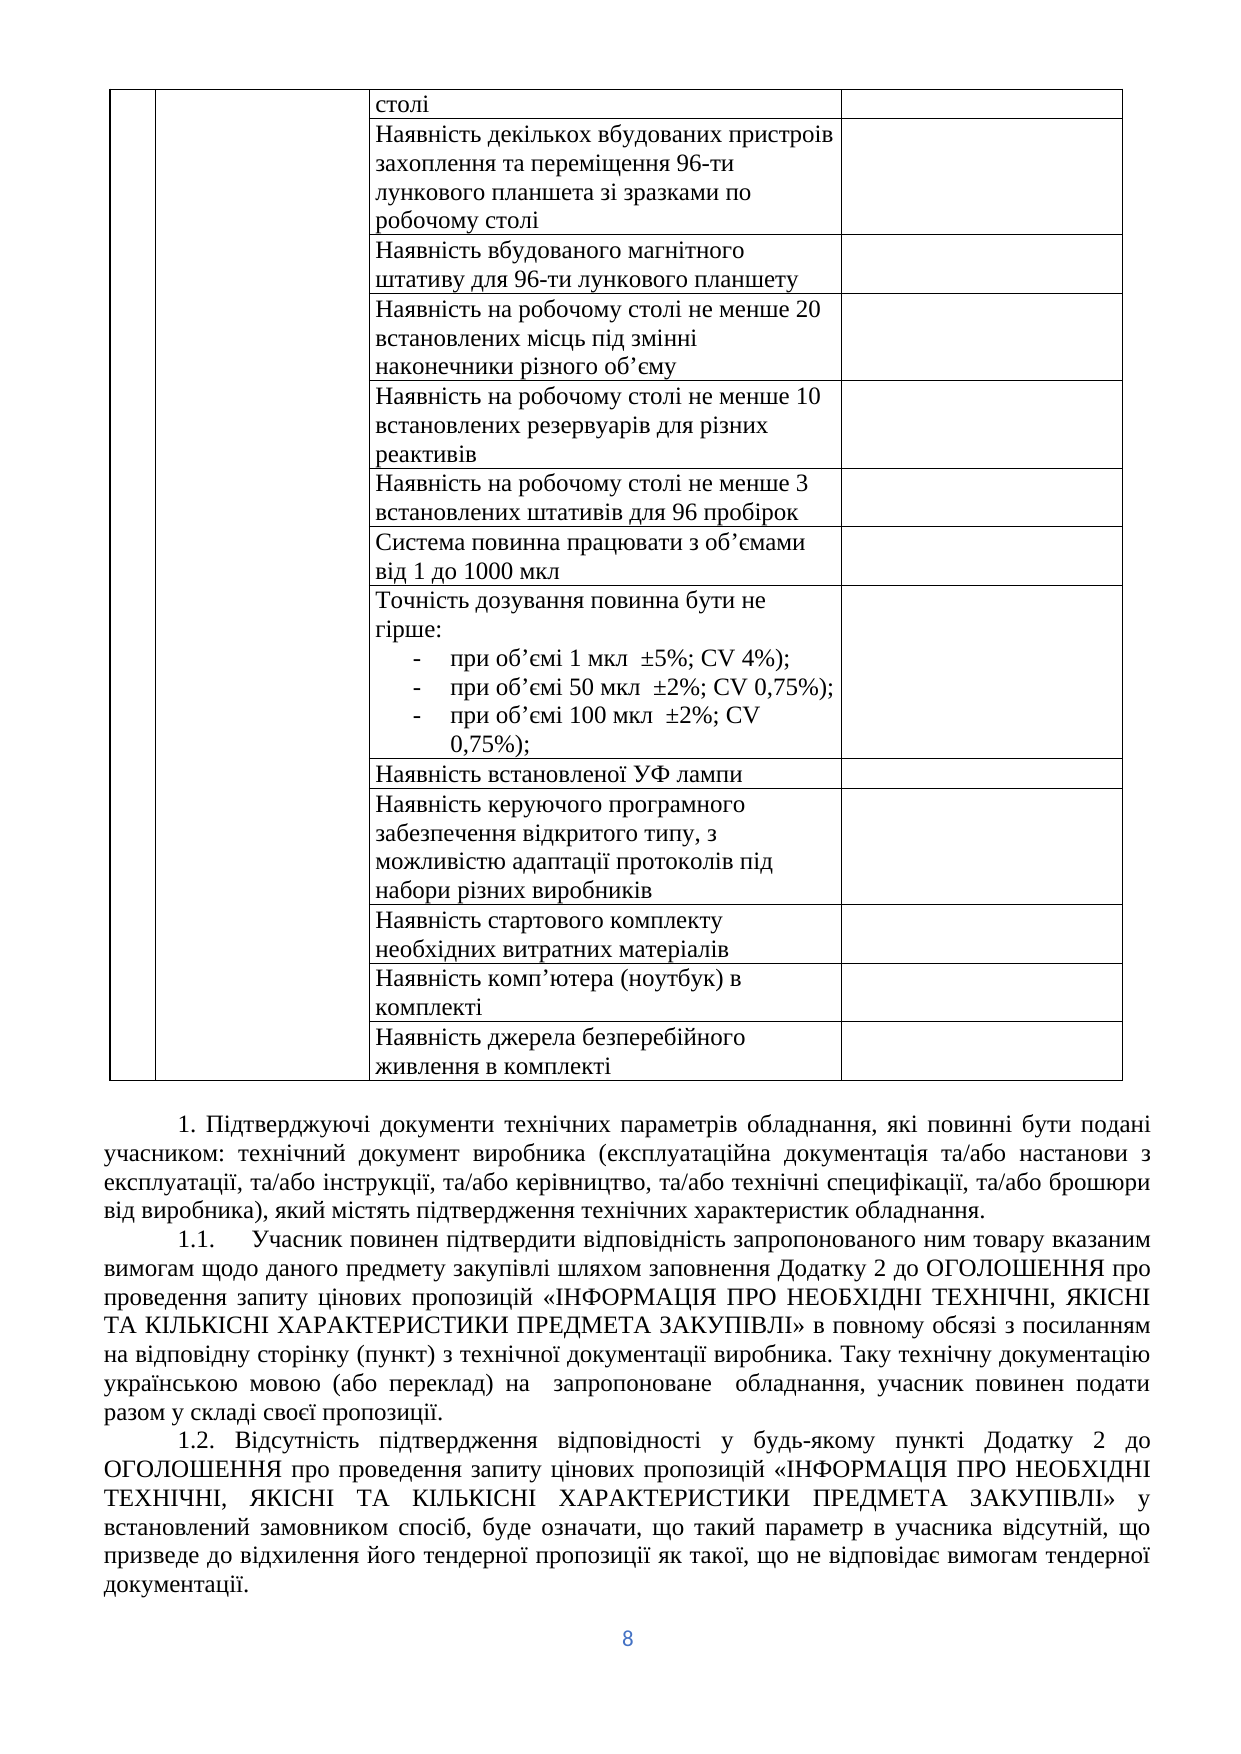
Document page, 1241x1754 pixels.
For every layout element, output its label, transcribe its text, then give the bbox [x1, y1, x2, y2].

table_cell [842, 905, 1122, 962]
table_cell Наявність на робочому столі не менше 3 встановлених штативів для 96 пробірок [370, 469, 841, 526]
table_cell Наявність керуючого програмного забезпечення відкритого типу, з можливістю адаптації протоколів під набори різних виробників [370, 789, 841, 904]
text 1.2. Відсутність підтвердження відповідності у будь-якому пункті Додатку 2 до ОГОЛОШЕННЯ про проведення запиту цінових пропозицій «ІНФОРМАЦІЯ ПРО НЕОБХІДНІ ТЕХНІЧНІ, ЯКІСНІ ТА КІЛЬКІСНІ ХАРАКТЕРИСТИКИ ПРЕДМЕТА ЗАКУПІВЛІ» у встановлений замовником спосіб, буде означати, що такий параметр в учасника відсутній, що призведе до відхилення його тендерної пропозиції як такої, що не відповідає вимогам тендерної документації. [103, 1426, 1152, 1598]
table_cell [370, 90, 841, 118]
table_cell Точність дозування повинна бути не гірше: при об’ємі 1 мкл ±5%; CV 4%); при об’ємі 50 мкл ±2%; CV 0,75%); при об’ємі 100 мкл ±2%; CV 0,75%); [370, 586, 841, 758]
table_cell [842, 235, 1122, 293]
text 1. Підтверджуючі документи технічних параметрів обладнання, які повинні бути подані учасником: технічний документ виробника (експлуатаційна документація та/або настанови з експлуатації, та/або інструкції, та/або керівництво, та/або технічні специфікації, та/або брошюри від виробника), який містять підтвердження технічних характеристик обладнання. [103, 1109, 1152, 1224]
table_cell Наявність на робочому столі не менше 10 встановлених резервуарів для різних реактивів [370, 381, 841, 467]
table_cell Система повинна працювати з об’ємами від 1 до 1000 мкл [370, 527, 841, 584]
table_cell [842, 294, 1122, 380]
table_cell Наявність декількох вбудованих пристроів захоплення та переміщення 96-ти лункового планшета зі зразками по робочому столі [370, 119, 841, 234]
table_cell [842, 1022, 1122, 1079]
table_cell [842, 789, 1122, 904]
table_cell [842, 381, 1122, 467]
table_cell Наявність вбудованого магнітного штативу для 96-ти лункового планшету [370, 235, 841, 293]
table_cell [842, 469, 1122, 526]
table_cell [842, 964, 1122, 1021]
table_cell [842, 119, 1122, 234]
table_cell [842, 586, 1122, 758]
table_cell Наявність комп’ютера (ноутбук) в комплекті [370, 964, 841, 1021]
table_cell [842, 90, 1122, 118]
table_cell Наявність на робочому столі не менше 20 встановлених місць під змінні наконечники різного об’єму [370, 294, 841, 380]
table_cell [842, 759, 1122, 788]
table_cell Наявність джерела безперебійного живлення в комплекті [370, 1022, 841, 1079]
text 1.1. Учасник повинен підтвердити відповідність запропонованого ним товару вказаним вимогам щодо даного предмету закупівлі шляхом заповнення Додатку 2 до ОГОЛОШЕННЯ про проведення запиту цінових пропозицій «ІНФОРМАЦІЯ ПРО НЕОБХІДНІ ТЕХНІЧНІ, ЯКІСНІ ТА КІЛЬКІСНІ ХАРАКТЕРИСТИКИ ПРЕДМЕТА ЗАКУПІВЛІ» в повному обсязі з посиланням на відповідну сторінку (пункт) з технічної документації виробника. Таку технічну документацію українською мовою (або переклад) на запропоноване обладнання, учасник повинен подати разом у складі своєї пропозиції. [103, 1224, 1152, 1426]
table_cell Наявність стартового комплекту необхідних витратних матеріалів [370, 905, 841, 962]
table_cell Наявність встановленої УФ лампи [370, 759, 841, 788]
table_cell [842, 527, 1122, 584]
